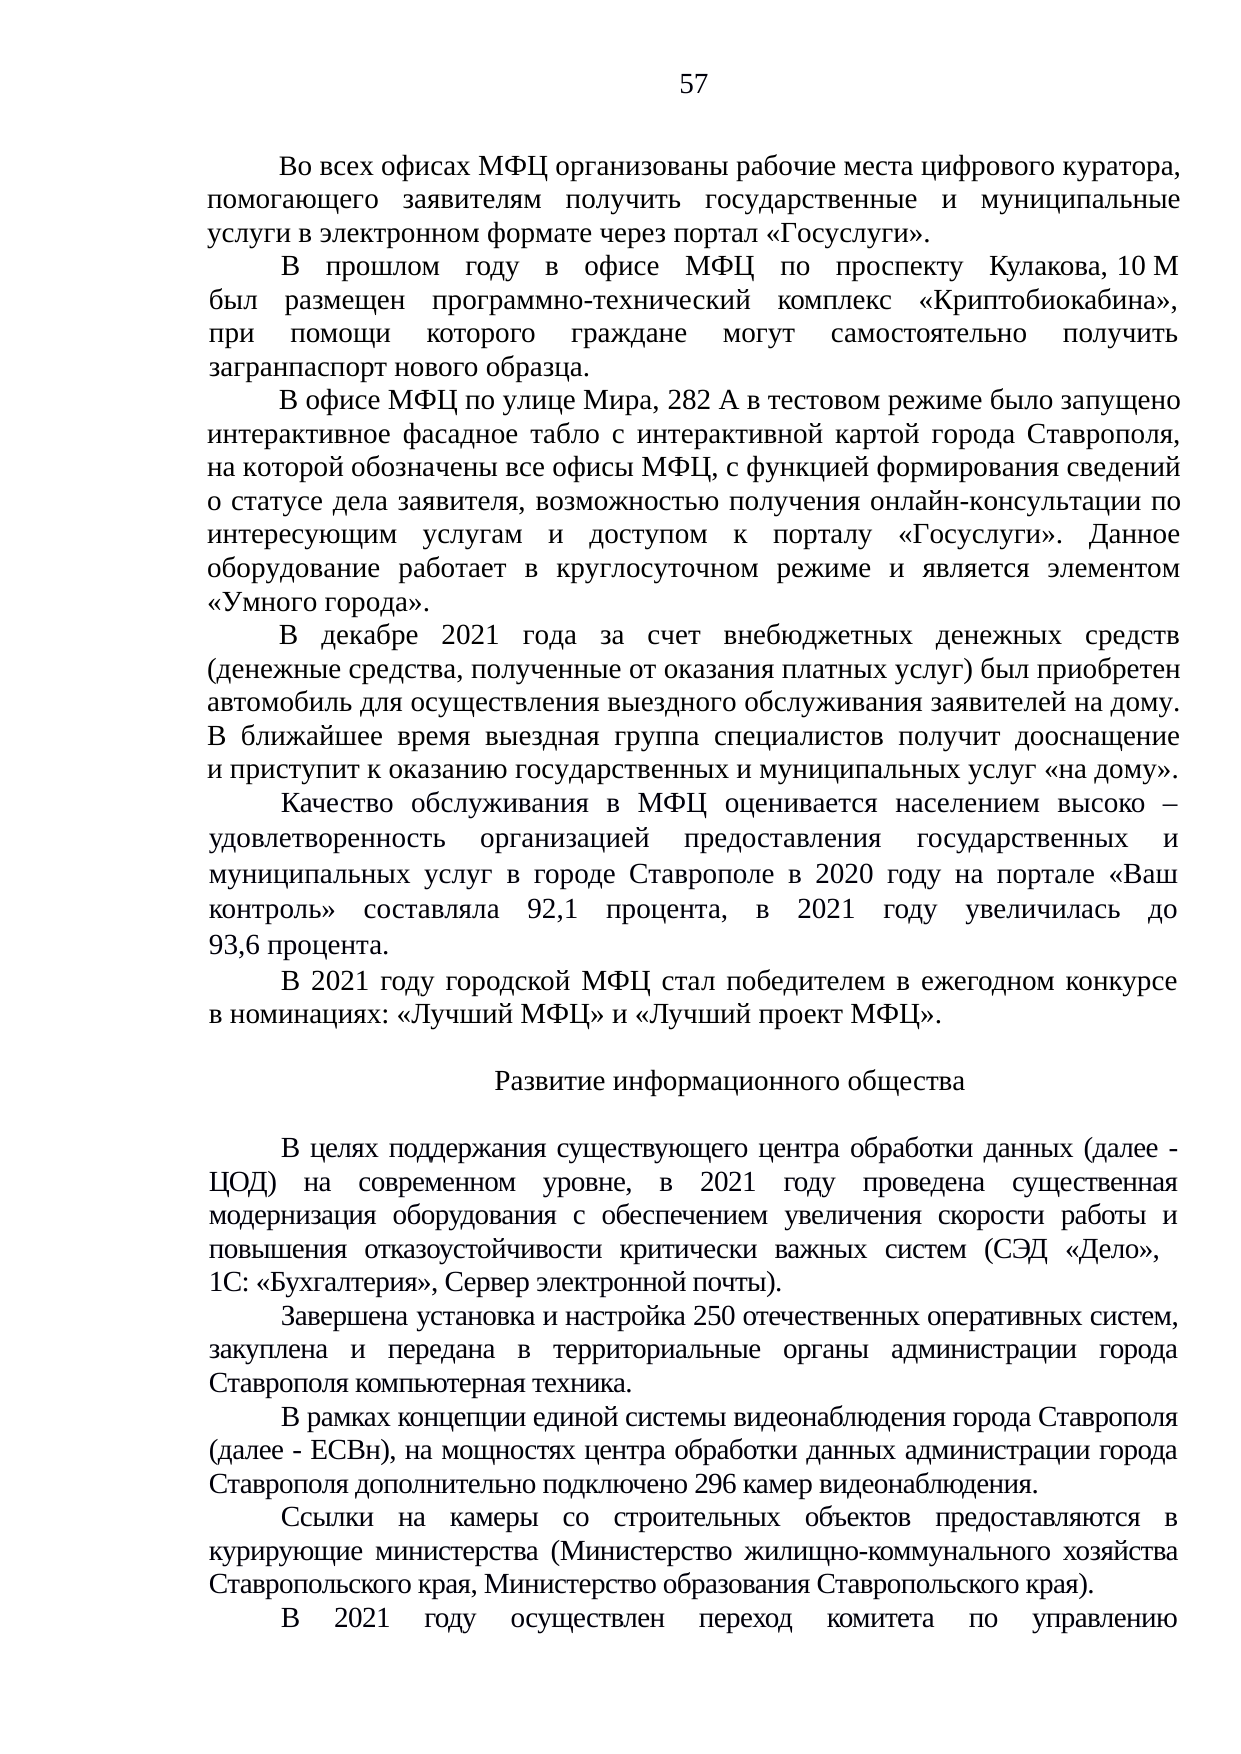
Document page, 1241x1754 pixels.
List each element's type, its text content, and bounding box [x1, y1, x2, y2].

text В 2021 году городской МФЦ стал победителем в ежегодном конкурсе в номинациях: «Лучший МФЦ» и «Лучший проект МФЦ». [209, 963, 1179, 1030]
text В рамках концепции единой системы видеонаблюдения города Ставрополя (далее - ЕСВн), на мощностях центра обработки данных администрации города Ставрополя дополнительно подключено 296 камер видеонаблюдения. [209, 1399, 1179, 1499]
text В декабре 2021 года за счет внебюджетных денежных средств (денежные средства, полученные от оказания платных услуг) был приобретен автомобиль для осуществления выездного обслуживания заявителей на дому. В ближайшее время выездная группа специалистов получит дооснащение и приступит к оказанию государственных и муниципальных услуг «на дому». [207, 617, 1181, 785]
text Качество обслуживания в МФЦ оценивается населением высоко – удовлетворенность организацией предоставления государственных и муниципальных услуг в городе Ставрополе в 2020 году на портале «Ваш контроль» составляла 92,1 процента, в 2021 году увеличилась до 93,6 процента. [209, 785, 1179, 961]
text В целях поддержания существующего центра обработки данных (далее - ЦОД) на современном уровне, в 2021 году проведена существенная модернизация оборудования с обеспечением увеличения скорости работы и повышения отказоустойчивости критически важных систем (СЭД «Дело», 1С: «Бухгалтерия», Сервер электронной почты). [209, 1130, 1179, 1298]
text Во всех офисах МФЦ организованы рабочие места цифрового куратора, помогающего заявителям получить государственные и муниципальные услуги в электронном формате через портал «Госуслуги». [207, 148, 1181, 248]
text Развитие информационного общества [209, 1063, 1179, 1097]
text В офисе МФЦ по улице Мира, 282 А в тестовом режиме было запущено интерактивное фасадное табло с интерактивной картой города Ставрополя, на которой обозначены все офисы МФЦ, с функцией формирования сведений о статусе дела заявителя, возможностью получения онлайн-консультации по интересующим услугам и доступом к порталу «Госуслуги». Данное оборудование работает в круглосуточном режиме и является элементом «Умного города». [207, 382, 1181, 617]
text В прошлом году в офисе МФЦ по проспекту Кулакова, 10 М был размещен программно-технический комплекс «Криптобиокабина», при помощи которого граждане могут самостоятельно получить загранпаспорт нового образца. [209, 248, 1179, 382]
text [209, 1600, 1179, 1633]
text Завершена установка и настройка 250 отечественных оперативных систем, закуплена и передана в территориальные органы администрации города Ставрополя компьютерная техника. [209, 1298, 1179, 1399]
text Ссылки на камеры со строительных объектов предоставляются в курирующие министерства (Министерство жилищно-коммунального хозяйства Ставропольского края, Министерство образования Ставропольского края). [209, 1499, 1179, 1600]
